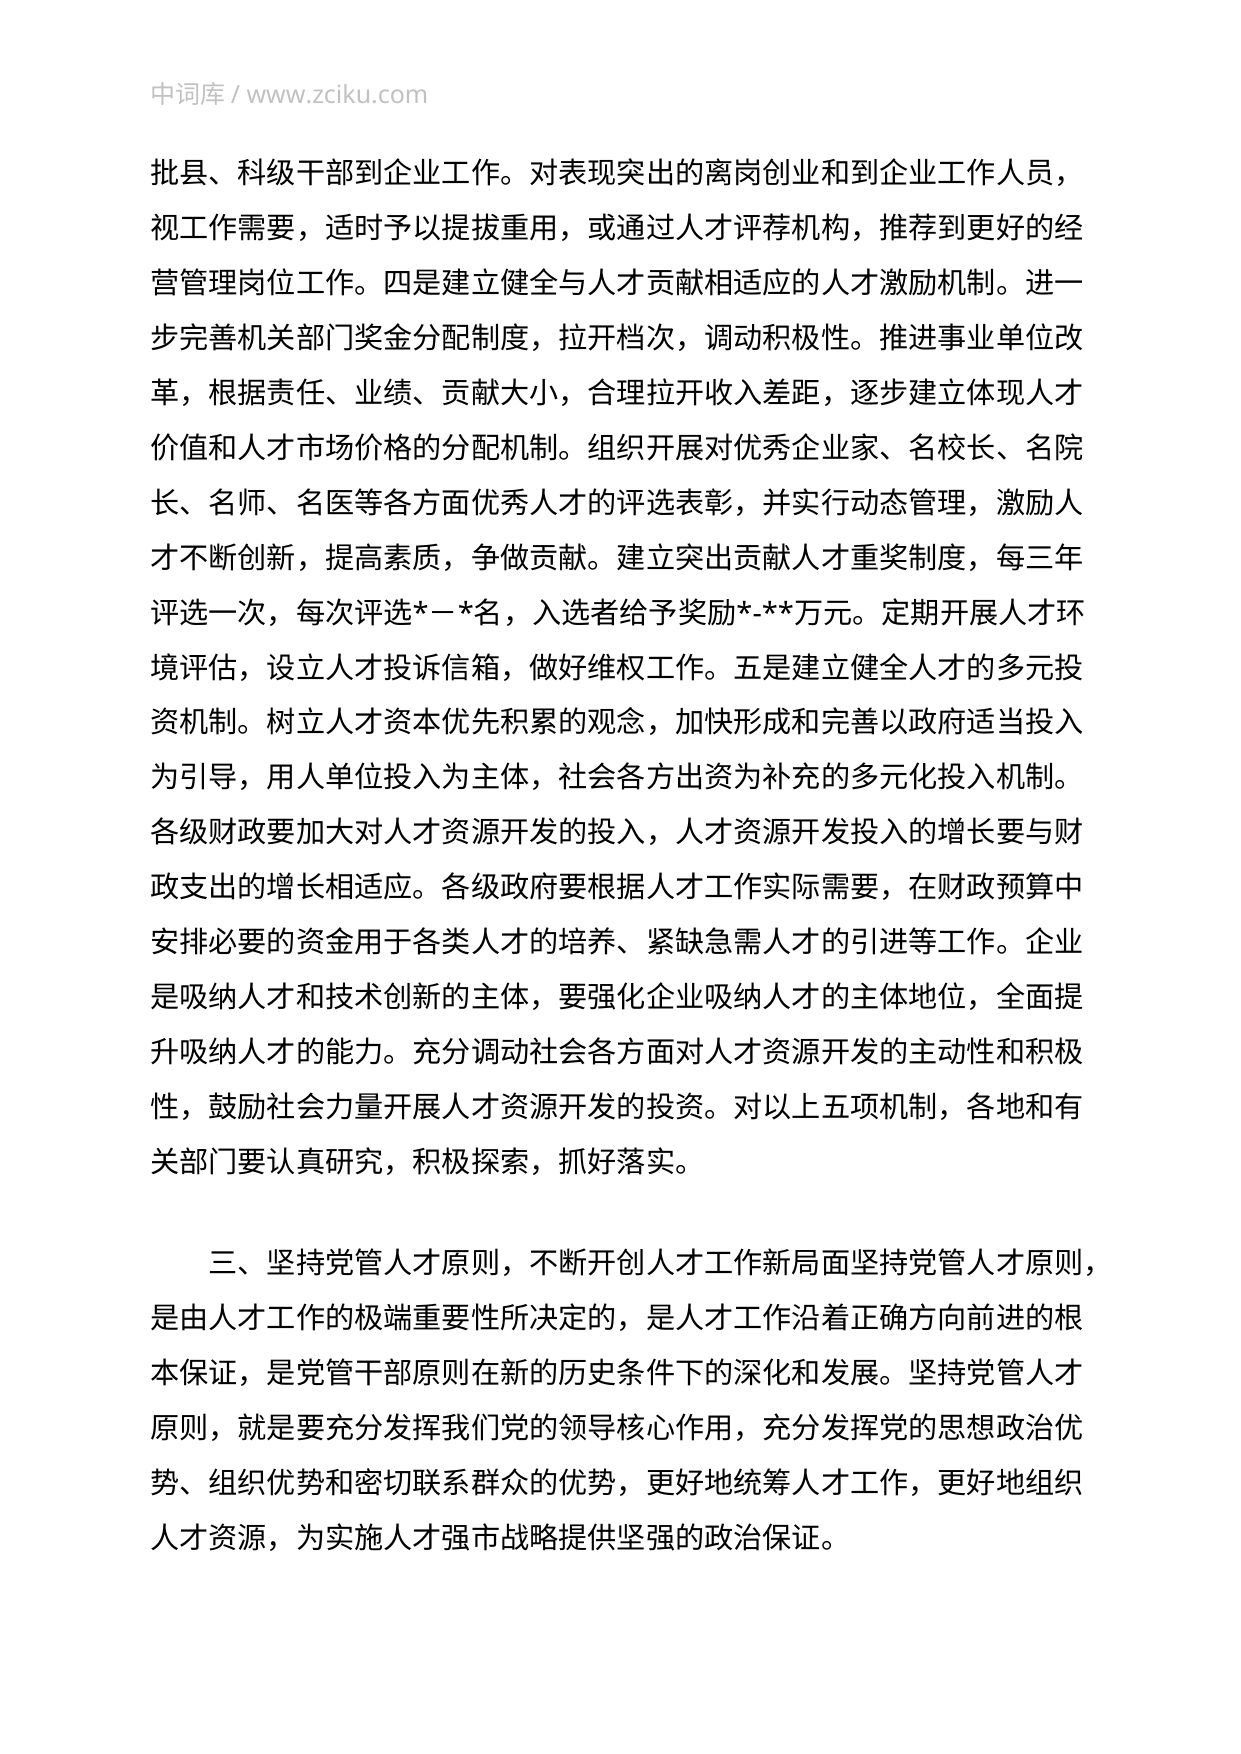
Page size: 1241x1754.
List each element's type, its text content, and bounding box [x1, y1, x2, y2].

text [150, 150, 1090, 1181]
text 三、坚持党管人才原则，不断开创人才工作新局面坚持党管人才原则，是由人才工作的极端重要性所决定的，是人才工作沿着正确方向前进的根本保证，是党管干部原则在新的历史条件下的深化和发展。坚持党管人才原则，就是要充分发挥我们党的领导核心作用，充分发挥党的思想政治优势、组织优势和密切联系群众的优势，更好地统筹人才工作，更好地组织人才资源，为实施人才强市战略提供坚强的政治保证。 [150, 1240, 1090, 1557]
